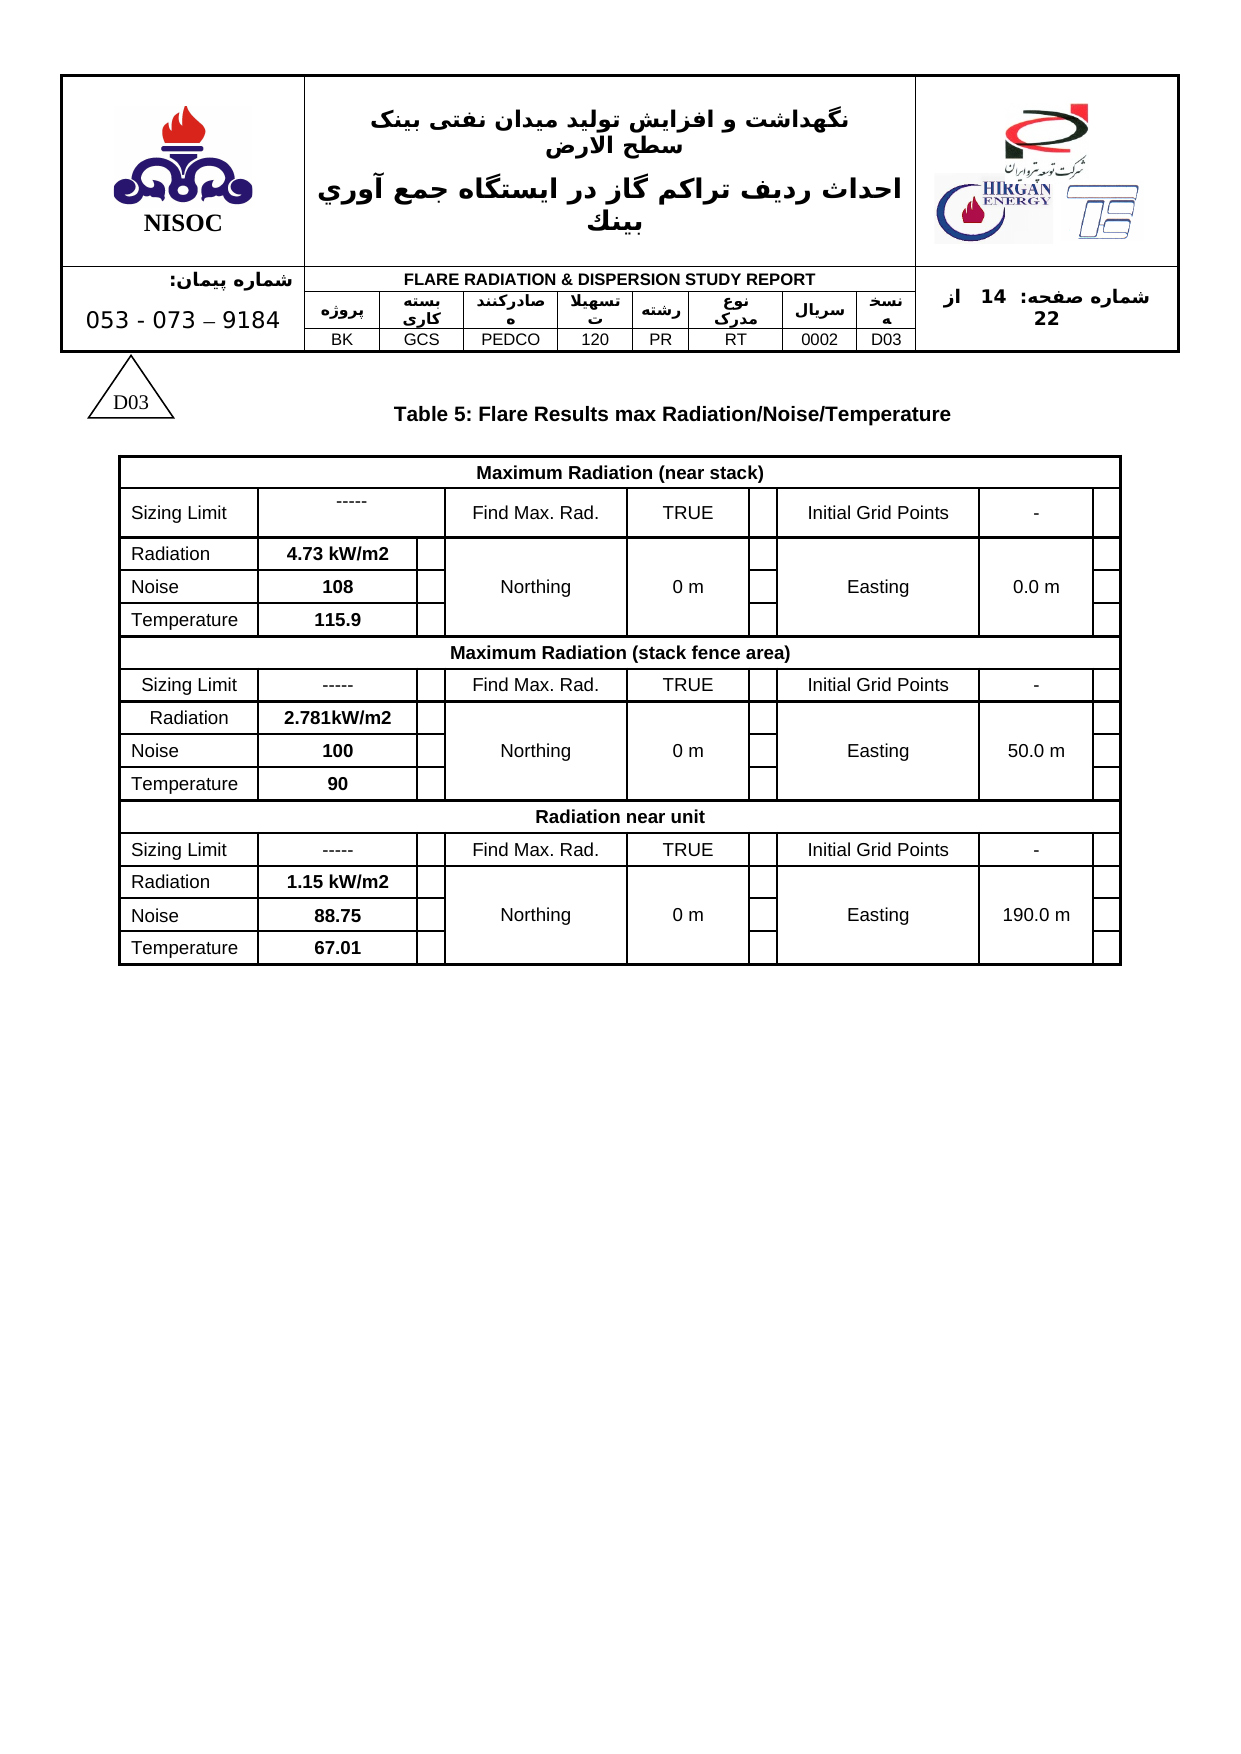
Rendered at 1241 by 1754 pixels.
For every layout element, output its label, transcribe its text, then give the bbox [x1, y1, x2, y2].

table_cell [1094, 834, 1119, 864]
table_cell TRUE [628, 670, 748, 700]
table_cell Noise [121, 899, 257, 930]
table_cell [418, 670, 444, 700]
table_cell [1094, 670, 1119, 700]
table_cell 1.15 kW/m2 [259, 867, 416, 897]
table_cell 0.0 m [980, 539, 1092, 635]
table_cell 88.75 [259, 899, 416, 930]
table_cell - [980, 834, 1092, 864]
table_cell 0 m [628, 539, 748, 635]
table_cell Easting [778, 867, 978, 963]
table_cell 100 [259, 735, 416, 766]
table_cell [1094, 768, 1119, 799]
table_cell [750, 703, 776, 733]
table_cell Initial Grid Points [778, 670, 978, 700]
table_cell Radiation [121, 703, 257, 733]
table_cell Noise [121, 735, 257, 766]
table_cell [1094, 571, 1119, 602]
table_cell Maximum Radiation (stack fence area) [121, 638, 1119, 668]
table_cell [418, 834, 444, 864]
table_cell [1094, 489, 1119, 536]
table_cell [750, 735, 776, 766]
table_cell [418, 768, 444, 799]
table_cell Temperature [121, 604, 257, 635]
table_cell Initial Grid Points [778, 834, 978, 864]
table_cell Temperature [121, 932, 257, 963]
picture [934, 103, 1089, 244]
table_cell 190.0 m [980, 867, 1092, 963]
table_cell ----- [259, 834, 416, 864]
table_cell 0 m [628, 703, 748, 799]
table_cell [750, 489, 776, 536]
table_cell [418, 539, 444, 569]
list Table 5: Flare Results max Radiation/Noise/Temperature [200, 402, 1145, 426]
table_cell [418, 867, 444, 897]
table_cell [418, 604, 444, 635]
table_cell [418, 703, 444, 733]
table_cell Noise [121, 571, 257, 602]
table_cell 0 m [628, 867, 748, 963]
table_cell Northing [446, 703, 626, 799]
table_cell Temperature [121, 768, 257, 799]
table_cell TRUE [628, 489, 748, 536]
table_cell Initial Grid Points [778, 489, 978, 536]
table_cell ----- [259, 489, 444, 536]
table_cell Easting [778, 539, 978, 635]
table_cell [750, 834, 776, 864]
table_cell [750, 604, 776, 635]
table_cell Sizing Limit [121, 834, 257, 864]
table_cell Northing [446, 867, 626, 963]
table_cell 4.73 kW/m2 [259, 539, 416, 569]
table_cell [750, 571, 776, 602]
table_cell [1094, 703, 1119, 733]
table_cell TRUE [628, 834, 748, 864]
table_cell [1094, 899, 1119, 930]
table_cell 50.0 m [980, 703, 1092, 799]
table_cell Sizing Limit [121, 670, 257, 700]
table_cell [418, 899, 444, 930]
table_cell - [980, 670, 1092, 700]
table_cell [1094, 604, 1119, 635]
table_header Maximum Radiation (near stack) [121, 458, 1119, 487]
table_cell 115.9 [259, 604, 416, 635]
picture [113, 106, 253, 208]
table_cell Radiation [121, 867, 257, 897]
table_cell - [980, 489, 1092, 536]
table_cell [750, 768, 776, 799]
table_cell [1094, 539, 1119, 569]
table_cell [750, 539, 776, 569]
table_cell [1094, 867, 1119, 897]
table_cell Sizing Limit [121, 489, 257, 536]
table_cell 2.781kW/m2 [259, 703, 416, 733]
table_cell Find Max. Rad. [446, 670, 626, 700]
table_cell Radiation near unit [121, 802, 1119, 832]
table_cell [418, 571, 444, 602]
table_cell [750, 867, 776, 897]
table_cell Easting [778, 703, 978, 799]
table_cell [750, 670, 776, 700]
table_cell [750, 899, 776, 930]
table_cell Northing [446, 539, 626, 635]
table_cell [750, 932, 776, 963]
table_cell [418, 932, 444, 963]
table_cell 90 [259, 768, 416, 799]
table_cell 108 [259, 571, 416, 602]
table_cell [418, 735, 444, 766]
table_cell Find Max. Rad. [446, 834, 626, 864]
table_cell Find Max. Rad. [446, 489, 626, 536]
table_cell Radiation [121, 539, 257, 569]
table_cell [1094, 932, 1119, 963]
table_cell ----- [259, 670, 416, 700]
table_cell [1094, 735, 1119, 766]
table_cell 67.01 [259, 932, 416, 963]
